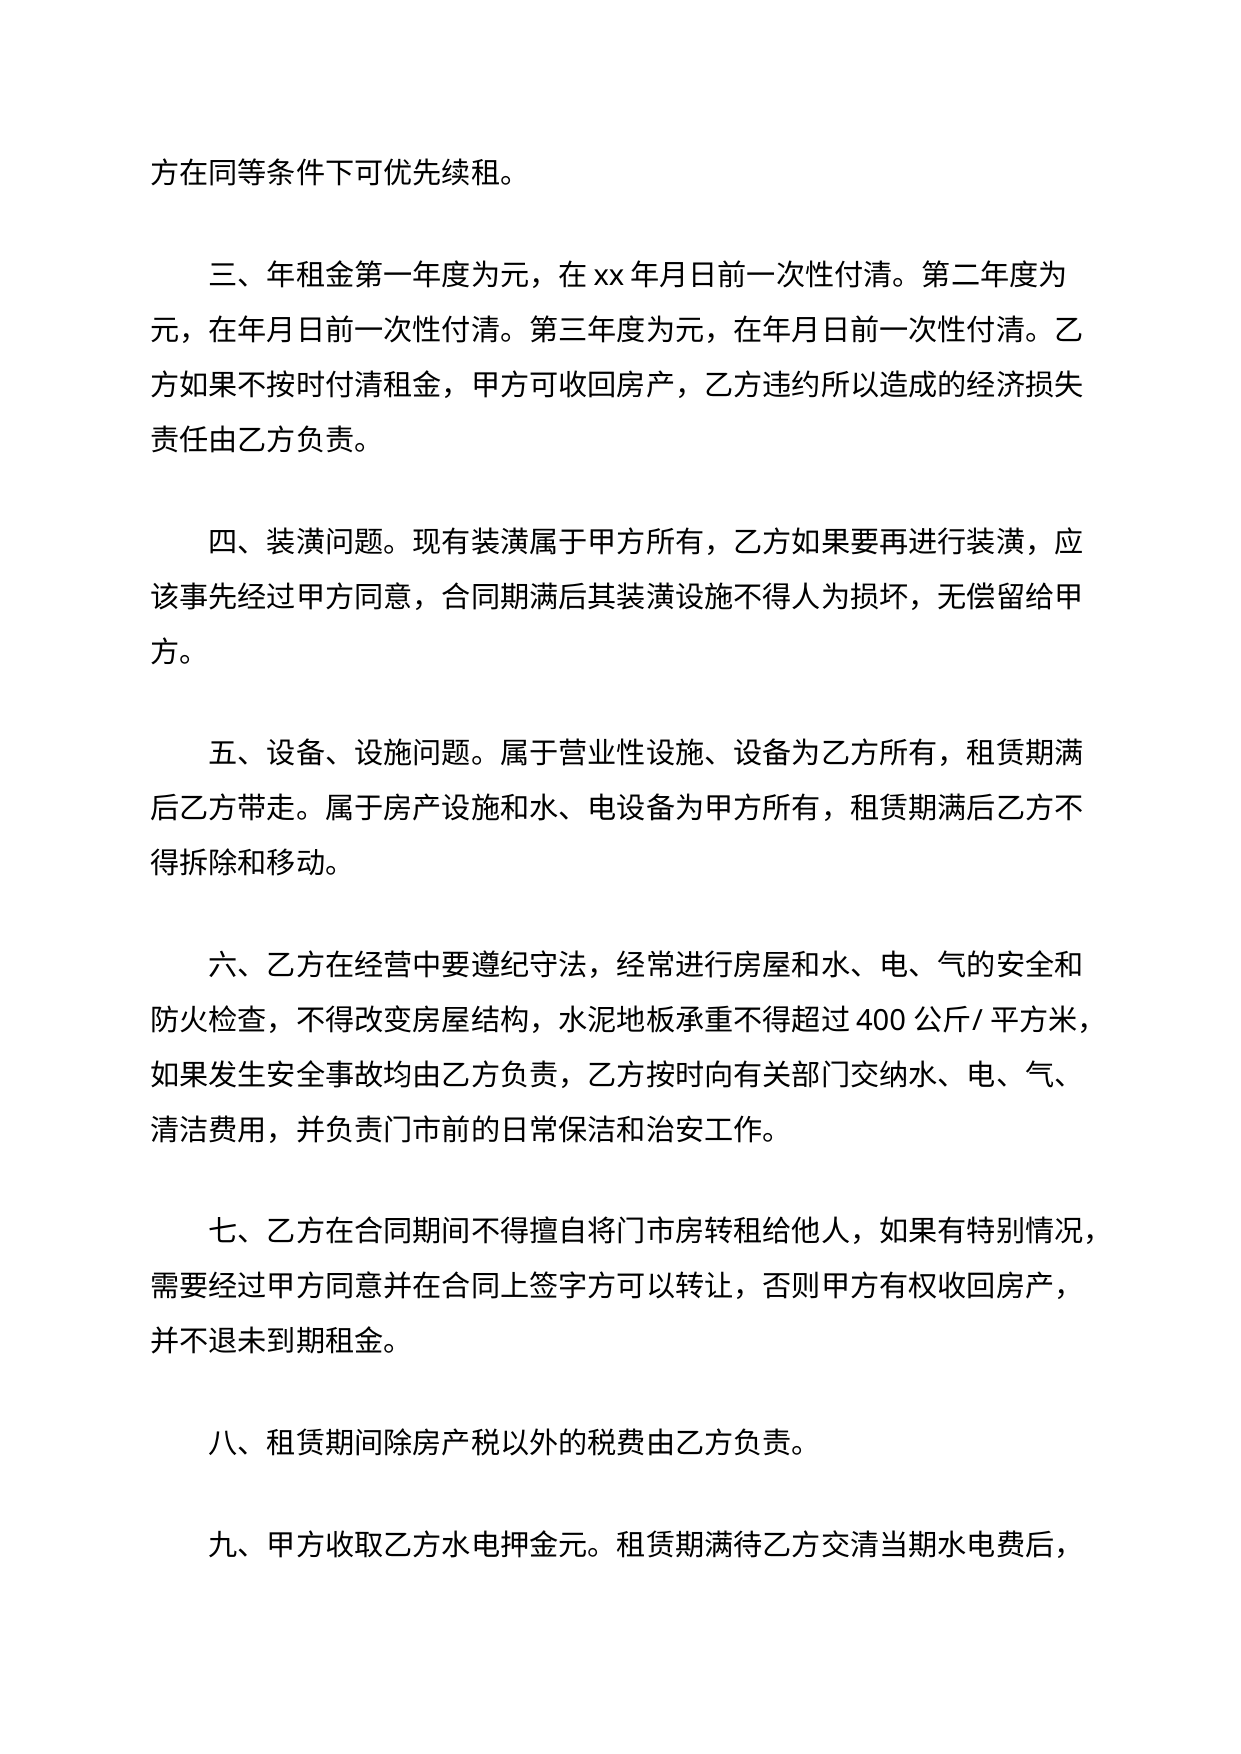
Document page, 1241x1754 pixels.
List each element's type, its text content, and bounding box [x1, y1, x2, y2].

text 六、乙方在经营中要遵纪守法，经常进行房屋和水、电、气的安全和防火检查，不得改变房屋结构，水泥地板承重不得超过400 公斤/ 平方米，如果发生安全事故均由乙方负责，乙方按时向有关部门交纳水、电、气、清洁费用，并负责门市前的日常保洁和治安工作。 [150, 941, 1090, 1148]
text 四、装潢问题。现有装潢属于甲方所有，乙方如果要再进行装潢，应该事先经过甲方同意，合同期满后其装潢设施不得人为损坏，无偿留给甲方。 [150, 518, 1090, 670]
text 三、年租金第一年度为元，在xx年月日前一次性付清。第二年度为元，在年月日前一次性付清。第三年度为元，在年月日前一次性付清。乙方如果不按时付清租金，甲方可收回房产，乙方违约所以造成的经济损失责任由乙方负责。 [150, 252, 1090, 459]
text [150, 150, 1090, 192]
text 八、租赁期间除房产税以外的税费由乙方负责。 [150, 1419, 1090, 1462]
text 五、设备、设施问题。属于营业性设施、设备为乙方所有，租赁期满后乙方带走。属于房产设施和水、电设备为甲方所有，租赁期满后乙方不得拆除和移动。 [150, 730, 1090, 882]
text 七、乙方在合同期间不得擅自将门市房转租给他人，如果有特别情况，需要经过甲方同意并在合同上签字方可以转让，否则甲方有权收回房产，并不退未到期租金。 [150, 1208, 1090, 1360]
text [150, 1521, 1090, 1564]
